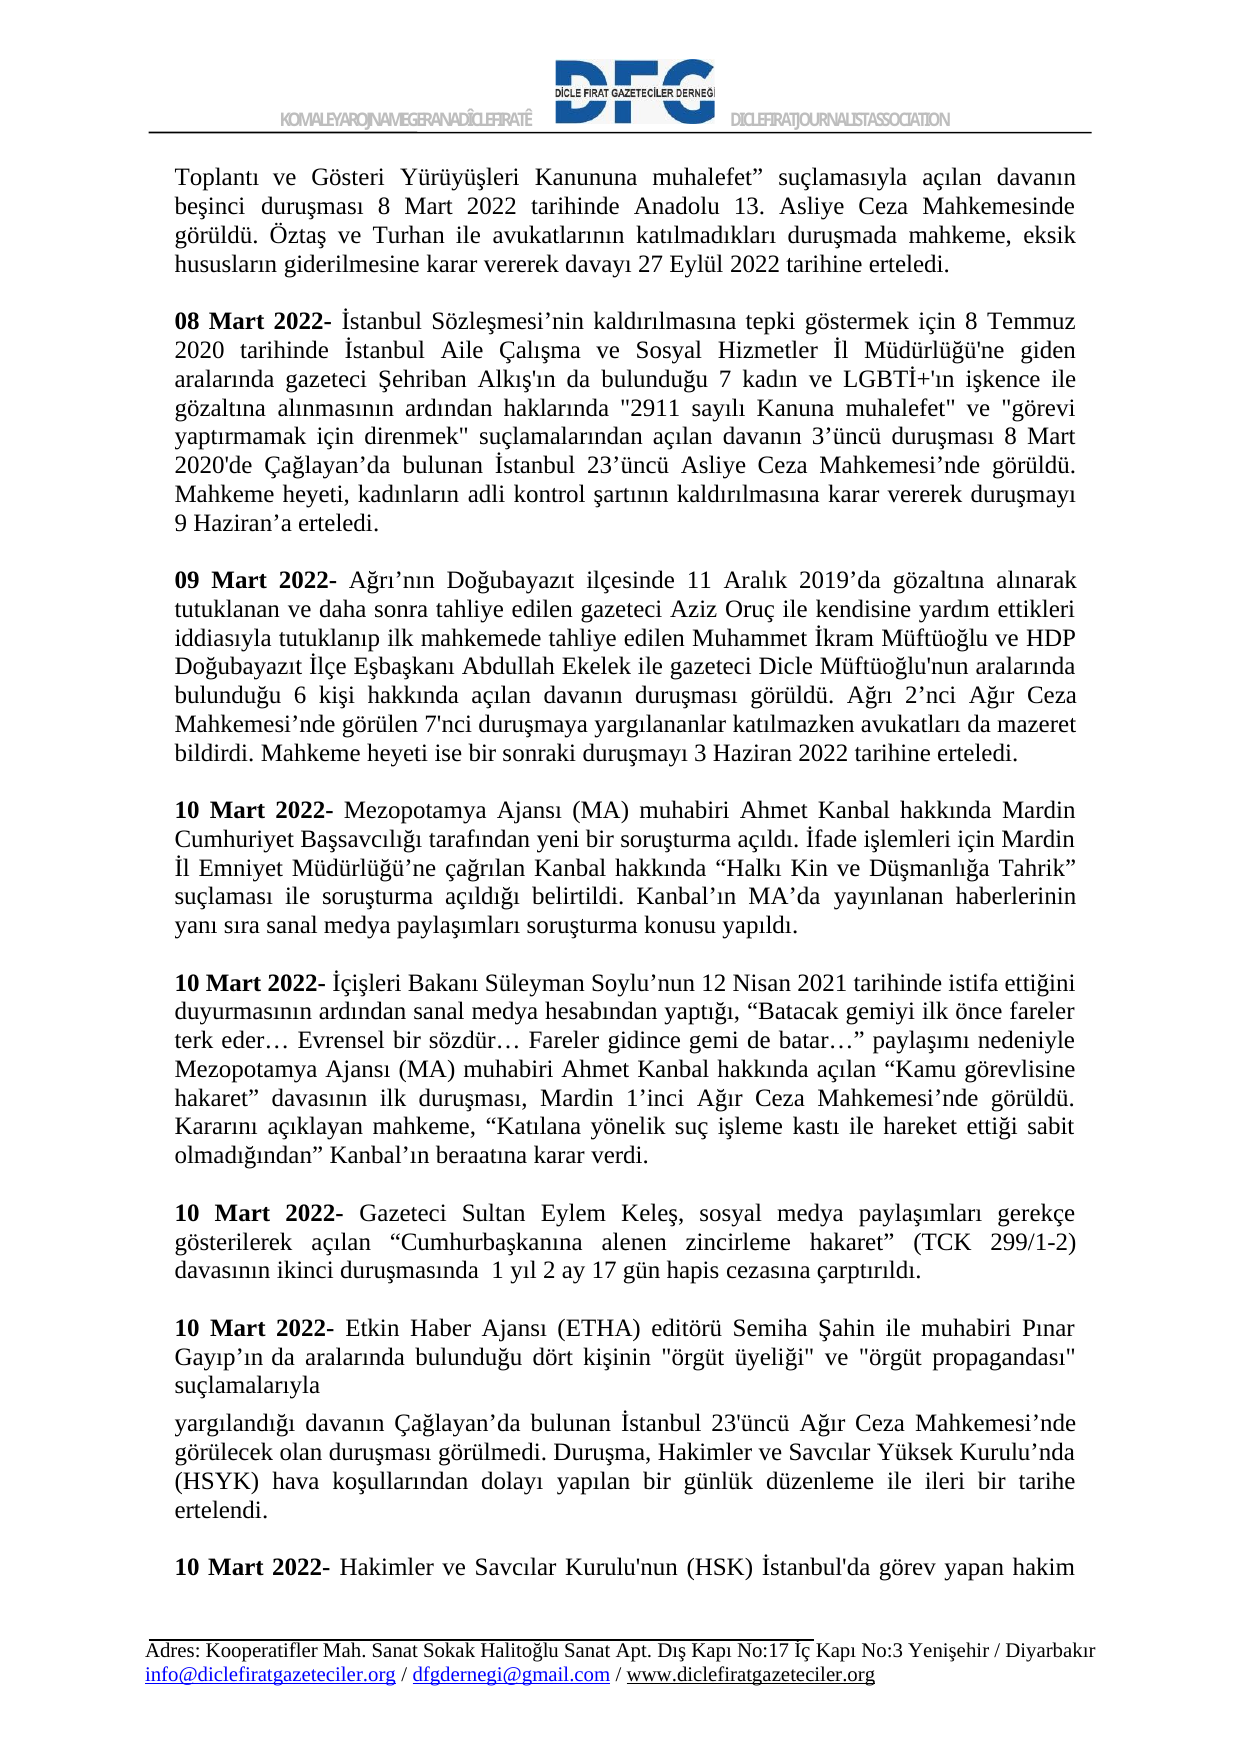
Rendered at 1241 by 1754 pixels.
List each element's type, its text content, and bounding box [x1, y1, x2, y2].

text 10 Mart 2022- Gazeteci Sultan Eylem Keleş, sosyal medya paylaşımları gerekçe gösterilerek açılan “Cumhurbaşkanına alenen zincirleme hakaret” (TCK 299/1-2) davasının ikinci duruşmasında 1 yıl 2 ay 17 gün hapis cezasına çarptırıldı. [174, 1198, 1076, 1284]
text yargılandığı davanın Çağlayan’da bulunan İstanbul 23'üncü Ağır Ceza Mahkemesi’nde görülecek olan duruşması görülmedi. Duruşma, Hakimler ve Savcılar Yüksek Kurulu’nda (HSYK) hava koşullarından dolayı yapılan bir günlük düzenleme ile ileri bir tarihe ertelendi. [174, 1408, 1076, 1523]
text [174, 1552, 1076, 1581]
text 10 Mart 2022- İçişleri Bakanı Süleyman Soylu’nun 12 Nisan 2021 tarihinde istifa ettiğini duyurmasının ardından sanal medya hesabından yaptığı, “Batacak gemiyi ilk önce fareler terk eder… Evrensel bir sözdür… Fareler gidince gemi de batar…” paylaşımı nedeniyle Mezopotamya Ajansı (MA) muhabiri Ahmet Kanbal hakkında açılan “Kamu görevlisine hakaret” davasının ilk duruşması, Mardin 1’inci Ağır Ceza Mahkemesi’nde görüldü. Kararını açıklayan mahkeme, “Katılana yönelik suç işleme kastı ile hareket ettiği sabit olmadığından” Kanbal’ın beraatına karar verdi. [174, 968, 1076, 1169]
text 09 Mart 2022- Ağrı’nın Doğubayazıt ilçesinde 11 Aralık 2019’da gözaltına alınarak tutuklanan ve daha sonra tahliye edilen gazeteci Aziz Oruç ile kendisine yardım ettikleri iddiasıyla tutuklanıp ilk mahkemede tahliye edilen Muhammet İkram Müftüoğlu ve HDP Doğubayazıt İlçe Eşbaşkanı Abdullah Ekelek ile gazeteci Dicle Müftüoğlu'nun aralarında bulunduğu 6 kişi hakkında açılan davanın duruşması görüldü. Ağrı 2’nci Ağır Ceza Mahkemesi’nde görülen 7'nci duruşmaya yargılananlar katılmazken avukatları da mazeret bildirdi. Mahkeme heyeti ise bir sonraki duruşmayı 3 Haziran 2022 tarihine erteledi. [174, 565, 1077, 766]
text 10 Mart 2022- Mezopotamya Ajansı (MA) muhabiri Ahmet Kanbal hakkında Mardin Cumhuriyet Başsavcılığı tarafından yeni bir soruşturma açıldı. İfade işlemleri için Mardin İl Emniyet Müdürlüğü’ne çağrılan Kanbal hakkında “Halkı Kin ve Düşmanlığa Tahrik” suçlaması ile soruşturma açıldığı belirtildi. Kanbal’ın MA’da yayınlanan haberlerinin yanı sıra sanal medya paylaşımları soruşturma konusu yapıldı. [174, 795, 1076, 939]
text 08 Mart 2022- İstanbul Sözleşmesi’nin kaldırılmasına tepki göstermek için 8 Temmuz 2020 tarihinde İstanbul Aile Çalışma ve Sosyal Hizmetler İl Müdürlüğü'ne giden aralarında gazeteci Şehriban Alkış'ın da bulunduğu 7 kadın ve LGBTİ+'ın işkence ile gözaltına alınmasının ardından haklarında "2911 sayılı Kanuna muhalefet" ve "görevi yaptırmamak için direnmek" suçlamalarından açılan davanın 3’üncü duruşması 8 Mart 2020'de Çağlayan’da bulunan İstanbul 23’üncü Asliye Ceza Mahkemesi’nde görüldü. Mahkeme heyeti, kadınların adli kontrol şartının kaldırılmasına karar vererek duruşmayı 9 Haziran’a erteledi. [174, 306, 1076, 536]
text 10 Mart 2022- Etkin Haber Ajansı (ETHA) editörü Semiha Şahin ile muhabiri Pınar Gayıp’ın da aralarında bulunduğu dört kişinin "örgüt üyeliği" ve "örgüt propagandası" suçlamalarıyla [174, 1313, 1076, 1399]
picture [555, 59, 715, 124]
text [174, 162, 1076, 277]
